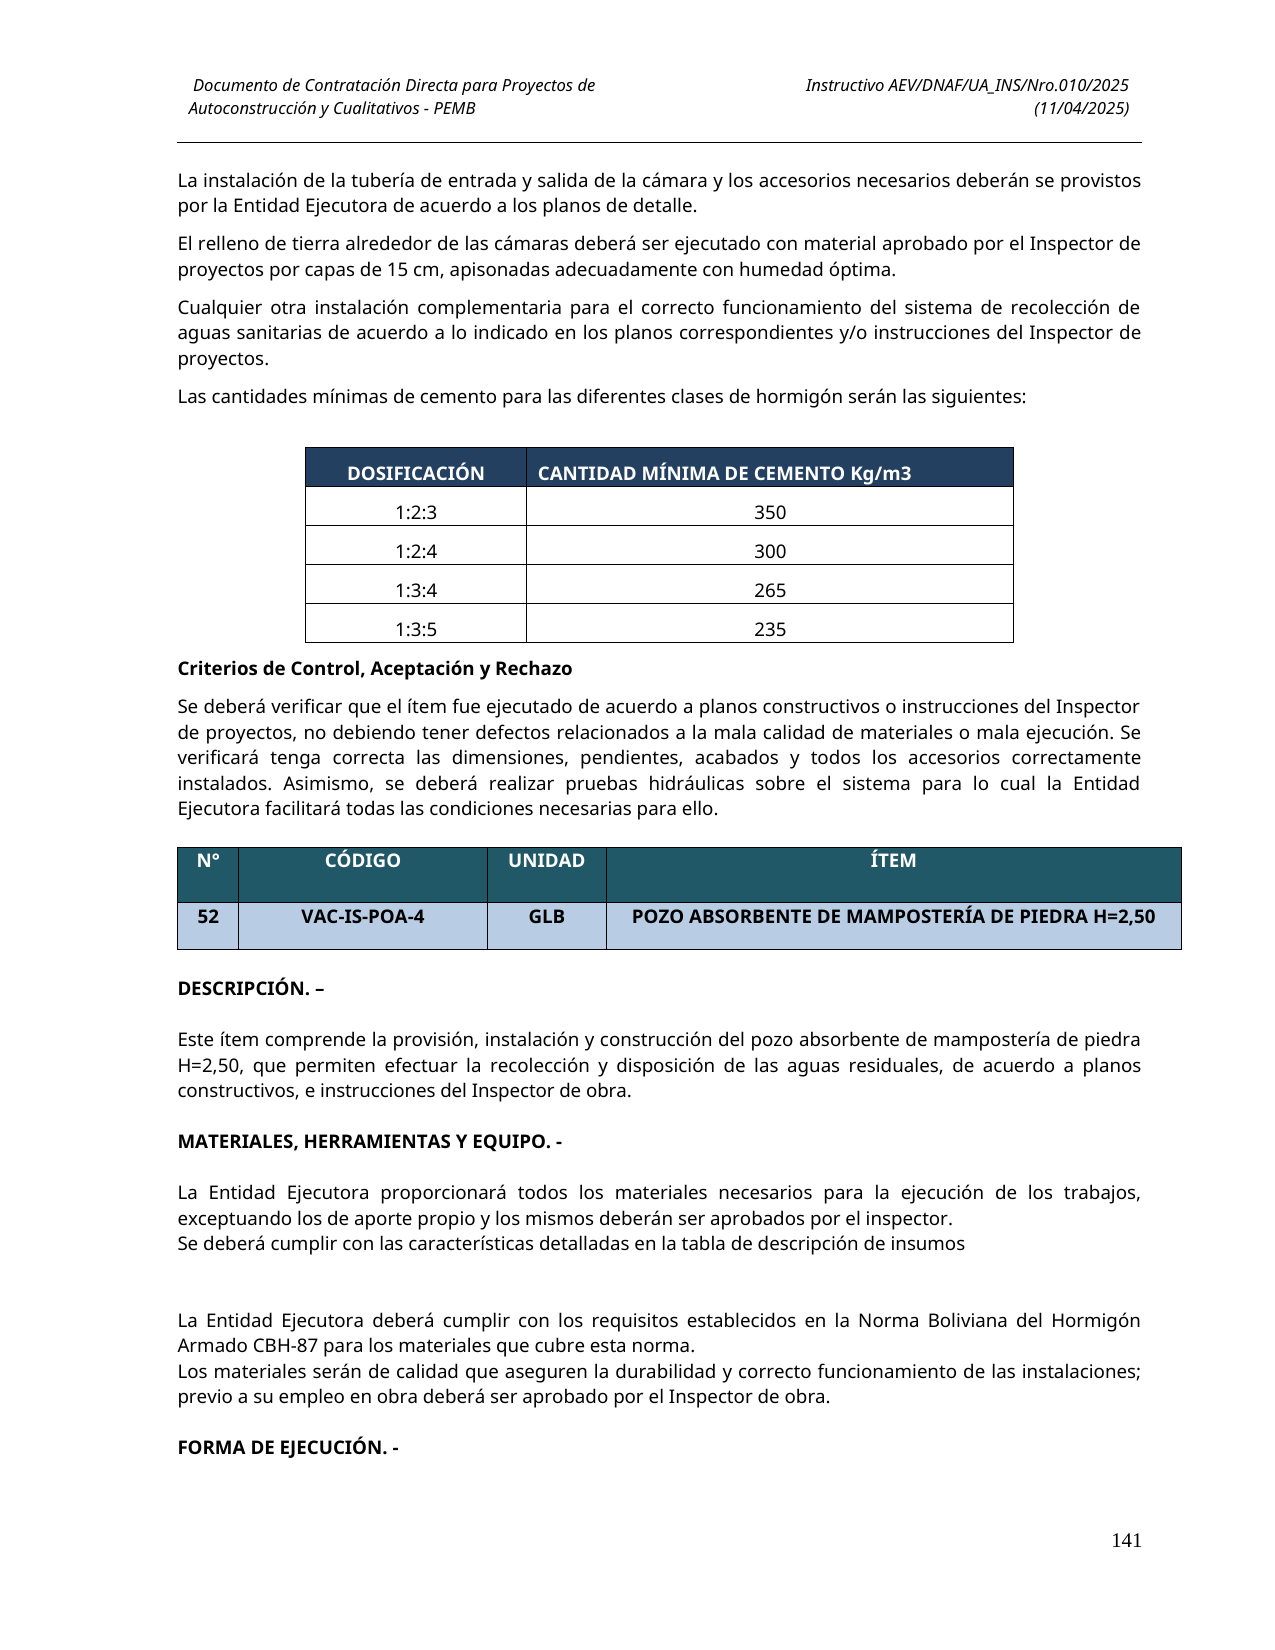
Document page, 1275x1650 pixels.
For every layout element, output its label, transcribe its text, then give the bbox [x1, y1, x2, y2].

text Este ítem comprende la provisión, instalación y construcción del pozo absorbente de mampostería de piedra H=2,50, que permiten efectuar la recolección y disposición de las aguas residuales, de acuerdo a planos constructivos, e instrucciones del Inspector de obra. [177, 1026, 1142, 1103]
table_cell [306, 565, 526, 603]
text FORMA DE EJECUCIÓN. - [177, 1435, 1142, 1460]
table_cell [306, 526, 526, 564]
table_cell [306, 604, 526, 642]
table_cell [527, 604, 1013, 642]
text DESCRIPCIÓN. – [177, 975, 1142, 1001]
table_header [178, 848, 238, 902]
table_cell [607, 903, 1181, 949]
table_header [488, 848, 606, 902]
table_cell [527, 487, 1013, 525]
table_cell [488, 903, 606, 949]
text El relleno de tierra alrededor de las cámaras deberá ser ejecutado con material aprobado por el Inspector de proyectos por capas de 15 cm, apisonadas adecuadamente con humedad óptima. [177, 231, 1142, 282]
text La instalación de la tubería de entrada y salida de la cámara y los accesorios necesarios deberán se provistos por la Entidad Ejecutora de acuerdo a los planos de detalle. [177, 167, 1142, 218]
text Las cantidades mínimas de cemento para las diferentes clases de hormigón serán las siguientes: [177, 383, 1142, 409]
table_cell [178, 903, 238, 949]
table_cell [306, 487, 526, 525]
text Cualquier otra instalación complementaria para el correcto funcionamiento del sistema de recolección de aguas sanitarias de acuerdo a lo indicado en los planos correspondientes y/o instrucciones del Inspector de proyectos. [177, 294, 1142, 371]
text Criterios de Control, Aceptación y Rechazo [177, 656, 1142, 681]
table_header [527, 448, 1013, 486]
text La Entidad Ejecutora deberá cumplir con los requisitos establecidos en la Norma Boliviana del Hormigón Armado CBH-87 para los materiales que cubre esta norma. [177, 1307, 1142, 1358]
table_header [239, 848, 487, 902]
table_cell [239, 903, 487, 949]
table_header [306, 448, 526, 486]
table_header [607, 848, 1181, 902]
text Los materiales serán de calidad que aseguren la durabilidad y correcto funcionamiento de las instalaciones; previo a su empleo en obra deberá ser aprobado por el Inspector de obra. [177, 1358, 1142, 1409]
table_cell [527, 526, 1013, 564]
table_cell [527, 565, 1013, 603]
text La Entidad Ejecutora proporcionará todos los materiales necesarios para la ejecución de los trabajos, exceptuando los de aporte propio y los mismos deberán ser aprobados por el inspector. [177, 1179, 1142, 1231]
text Se deberá verificar que el ítem fue ejecutado de acuerdo a planos constructivos o instrucciones del Inspector de proyectos, no debiendo tener defectos relacionados a la mala calidad de materiales o mala ejecución. Se verificará tenga correcta las dimensiones, pendientes, acabados y todos los accesorios correctamente instalados. Asimismo, se deberá realizar pruebas hidráulicas sobre el sistema para lo cual la Entidad Ejecutora facilitará todas las condiciones necesarias para ello. [177, 694, 1142, 821]
text MATERIALES, HERRAMIENTAS Y EQUIPO. - [177, 1128, 1142, 1154]
text Se deberá cumplir con las características detalladas en la tabla de descripción de insumos [177, 1231, 1142, 1256]
